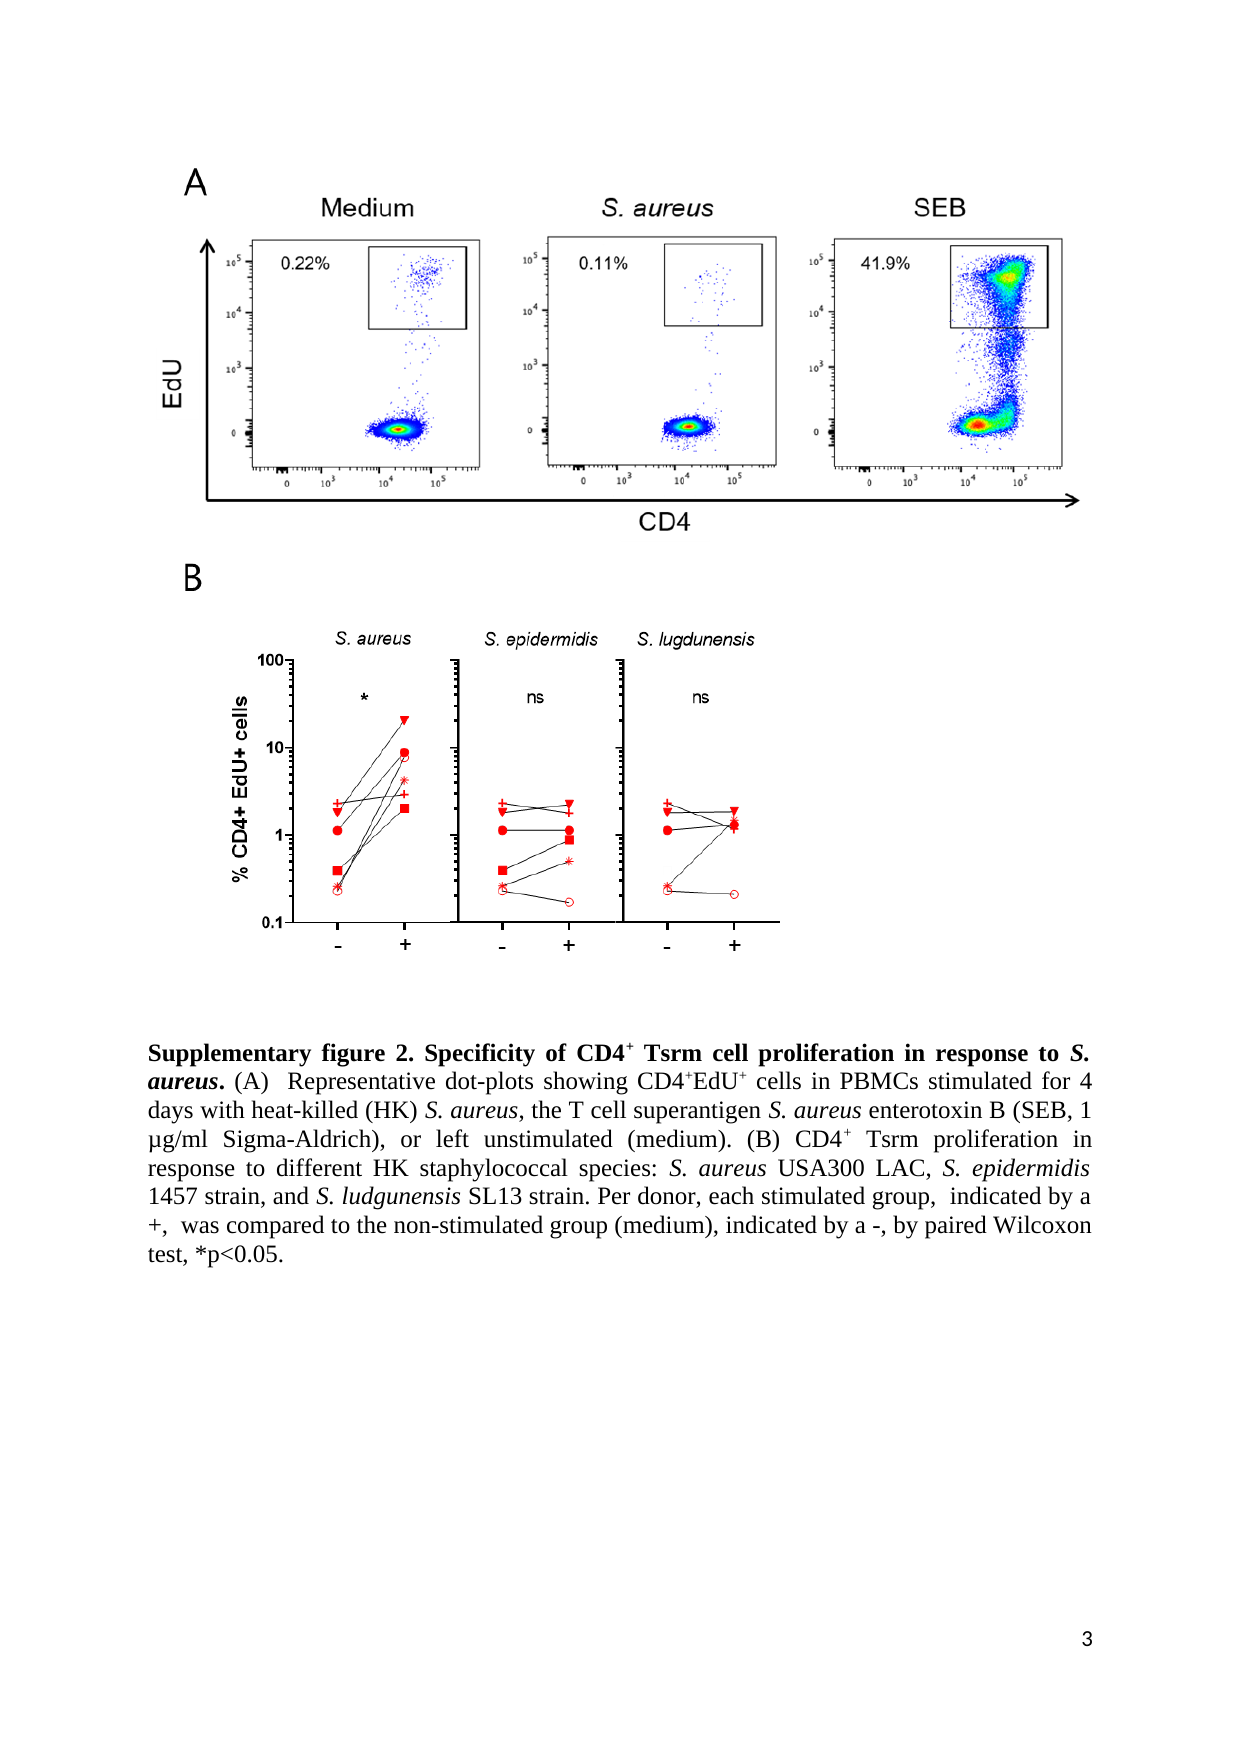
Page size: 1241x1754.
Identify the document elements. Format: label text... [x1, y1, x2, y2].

text Supplementary figure 2. Specificity of CD4+ Tsrm cell proliferation in response to S. aureus. (A) Representative dot-plots showing CD4+EdU+ cells in PBMCs stimulated for 4 days with heat-killed (HK) S. aureus, the T cell superantigen S. aureus enterotoxin B (SEB, 1 µg/ml Sigma-Aldrich), or left unstimulated (medium). (B) CD4+ Tsrm proliferation in response to different HK staphylococcal species: S. aureus USA300 LAC, S. epidermidis 1457 strain, and S. ludgunensis SL13 strain. Per donor, each stimulated group, indicated by a +, was compared to the non-stimulated group (medium), indicated by a -, by paired Wilcoxon test, *p<0.05. [148, 1038, 1092, 1268]
picture [147, 147, 1093, 971]
